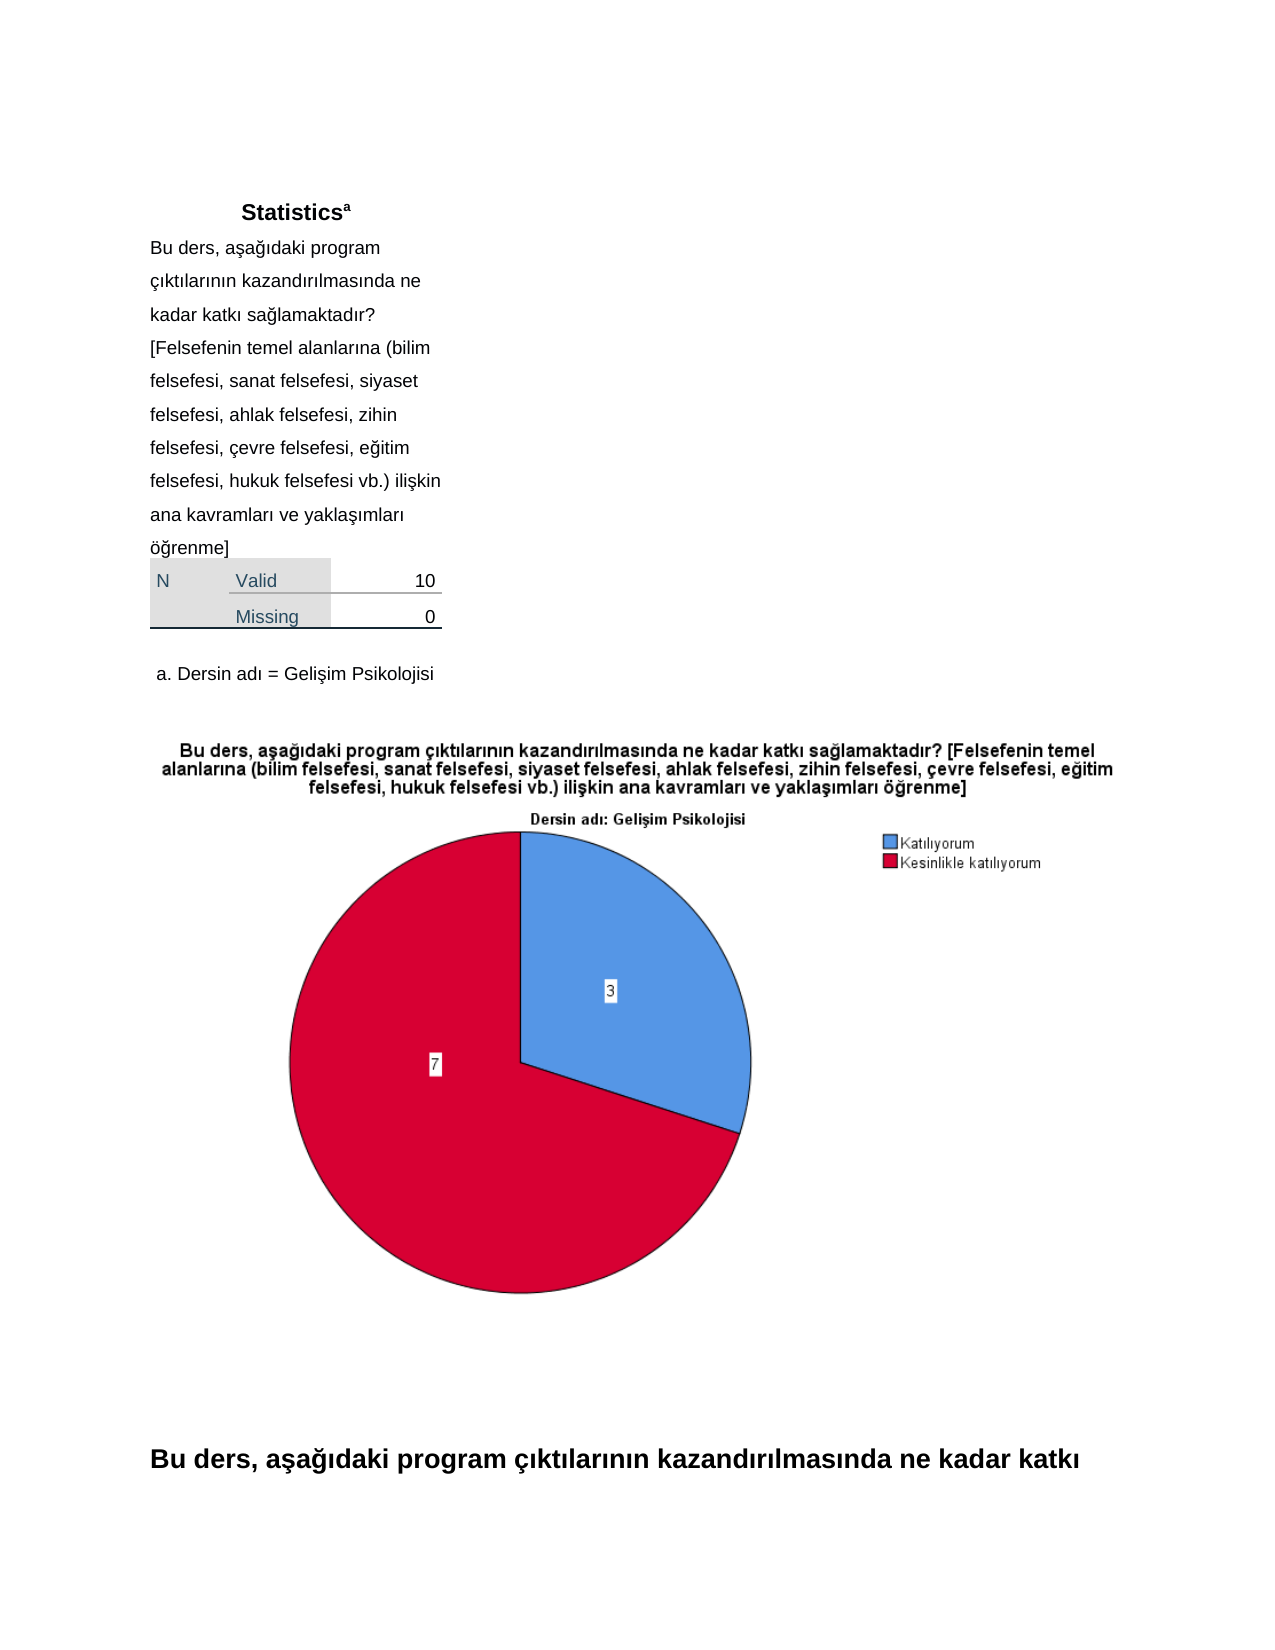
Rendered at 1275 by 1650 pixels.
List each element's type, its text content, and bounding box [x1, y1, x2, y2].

table_cell Valid [229, 558, 331, 592]
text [150, 1443, 1125, 1474]
table_cell 10 [331, 558, 442, 592]
table_cell Missing [229, 594, 331, 627]
picture [150, 725, 1125, 1300]
table_cell 0 [331, 594, 442, 627]
table_header Statisticsa [150, 192, 442, 225]
table_cell N [150, 558, 229, 627]
table_cell Bu ders, aşağıdaki program çıktılarının kazandırılmasında ne kadar katkı sağlamaktadır? [Felsefenin temel alanlarına (bilim felsefesi, sanat felsefesi, siyaset felsefesi, ahlak felsefesi, zihin felsefesi, çevre felsefesi, eğitim felsefesi, hukuk felsefesi vb.) ilişkin ana kavramları ve yaklaşımları öğrenme] [150, 225, 442, 558]
table_header a. Dersin adı = Gelişim Psikolojisi [150, 651, 442, 684]
